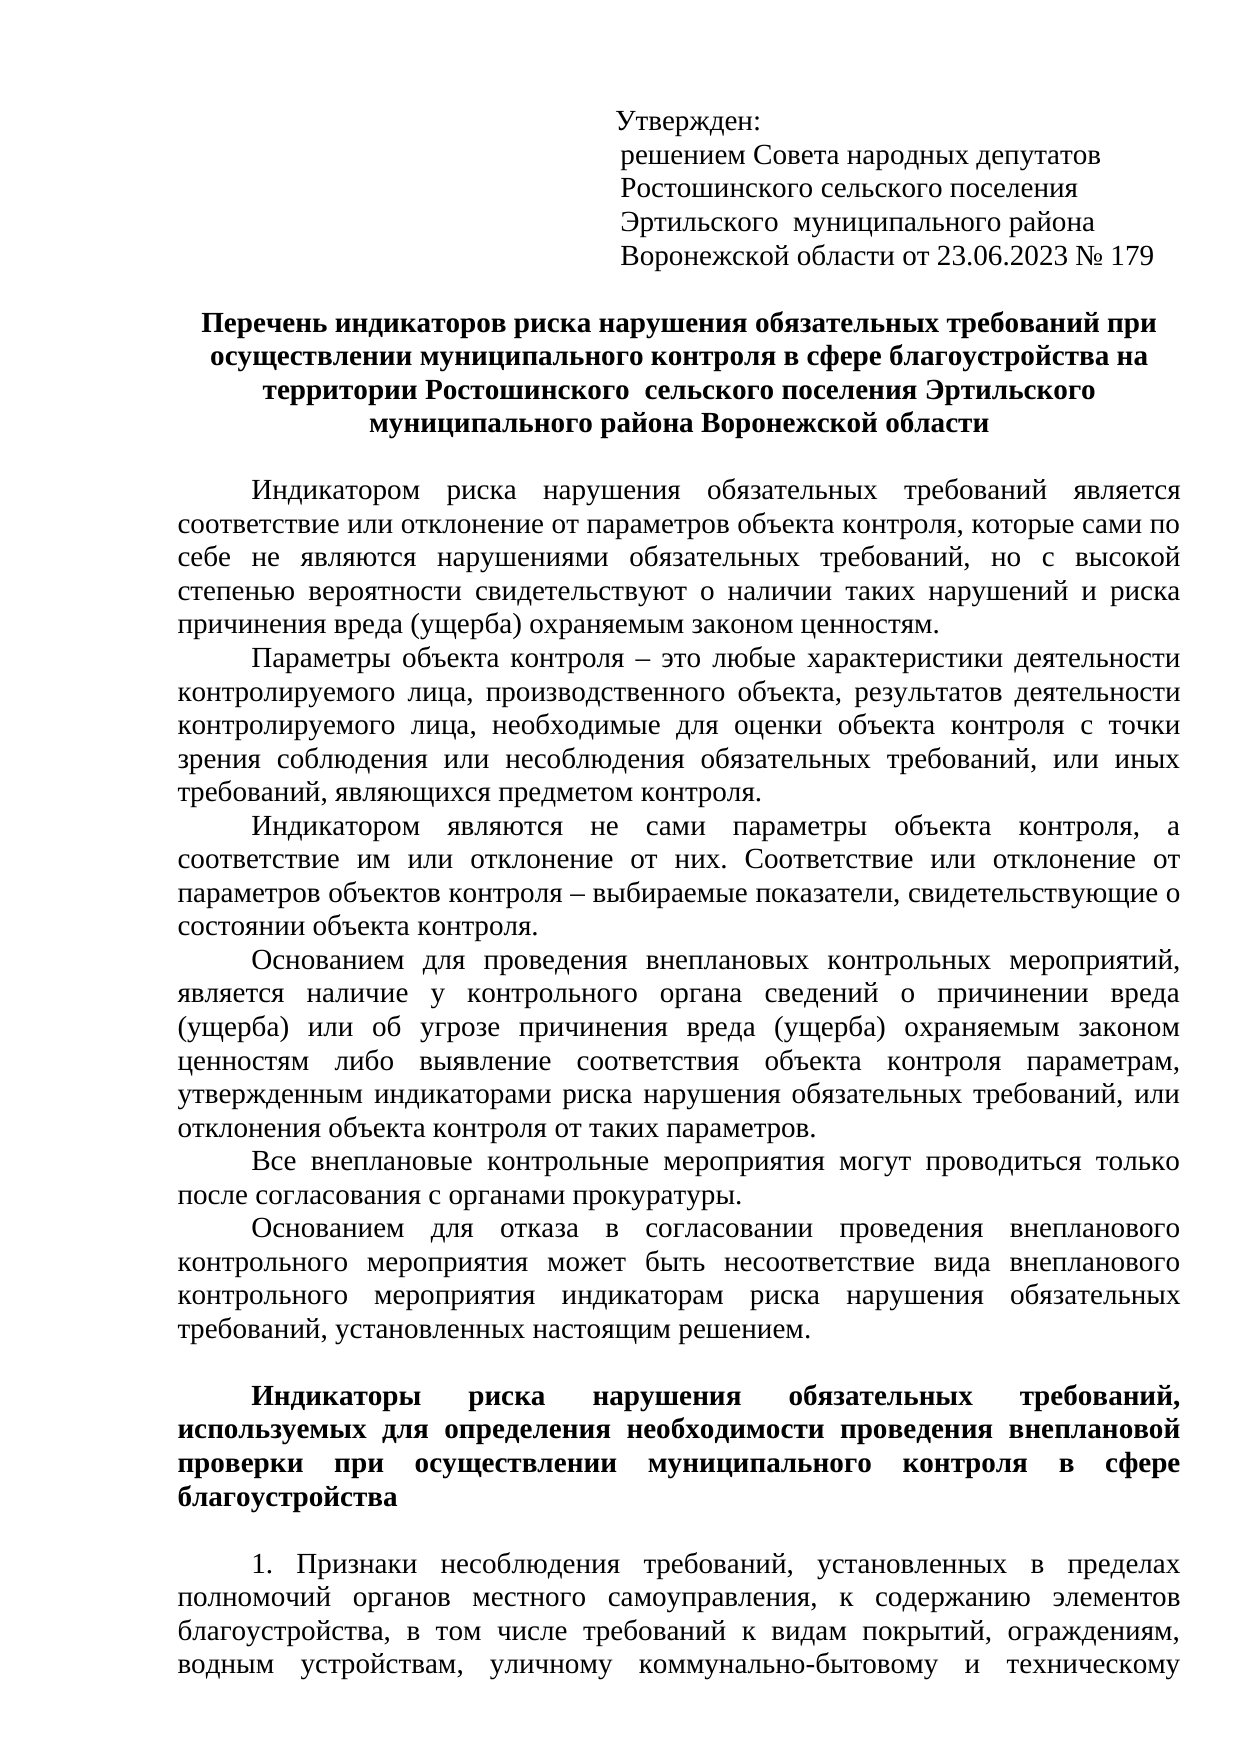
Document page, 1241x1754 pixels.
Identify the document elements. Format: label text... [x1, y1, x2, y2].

text Все внеплановые контрольные мероприятия могут проводиться только после согласования с органами прокуратуры. [177, 1143, 1181, 1210]
text Индикаторы риска нарушения обязательных требований, используемых для определения необходимости проведения внеплановой проверки при осуществлении муниципального контроля в сфере благоустройства [177, 1378, 1181, 1512]
text Параметры объекта контроля – это любые характеристики деятельности контролируемого лица, производственного объекта, результатов деятельности контролируемого лица, необходимые для оценки объекта контроля с точки зрения соблюдения или несоблюдения обязательных требований, или иных требований, являющихся предметом контроля. [177, 640, 1181, 808]
text Эртильского муниципального района [177, 204, 1181, 238]
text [177, 1546, 1181, 1680]
text Индикатором риска нарушения обязательных требований является соответствие или отклонение от параметров объекта контроля, которые сами по себе не являются нарушениями обязательных требований, но с высокой степенью вероятности свидетельствуют о наличии таких нарушений и риска причинения вреда (ущерба) охраняемым законом ценностям. [177, 472, 1181, 640]
text Воронежской области от 23.06.2023 № 179 [177, 238, 1181, 271]
text Основанием для проведения внеплановых контрольных мероприятий, является наличие у контрольного органа сведений о причинении вреда (ущерба) или об угрозе причинения вреда (ущерба) охраняемым законом ценностям либо выявление соответствия объекта контроля параметрам, утвержденным индикаторами риска нарушения обязательных требований, или отклонения объекта контроля от таких параметров. [177, 942, 1181, 1143]
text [177, 103, 1181, 137]
text Основанием для отказа в согласовании проведения внепланового контрольного мероприятия может быть несоответствие вида внепланового контрольного мероприятия индикаторам риска нарушения обязательных требований, установленных настоящим решением. [177, 1210, 1181, 1344]
text решением Совета народных депутатов [177, 137, 1181, 171]
text Перечень индикаторов риска нарушения обязательных требований при осуществлении муниципального контроля в сфере благоустройства на территории Ростошинского сельского поселения Эртильского муниципального района Воронежской области [177, 305, 1181, 439]
text Ростошинского сельского поселения [177, 171, 1181, 204]
text Индикатором являются не сами параметры объекта контроля, а соответствие им или отклонение от них. Соответствие или отклонение от параметров объектов контроля – выбираемые показатели, свидетельствующие о состоянии объекта контроля. [177, 808, 1181, 942]
